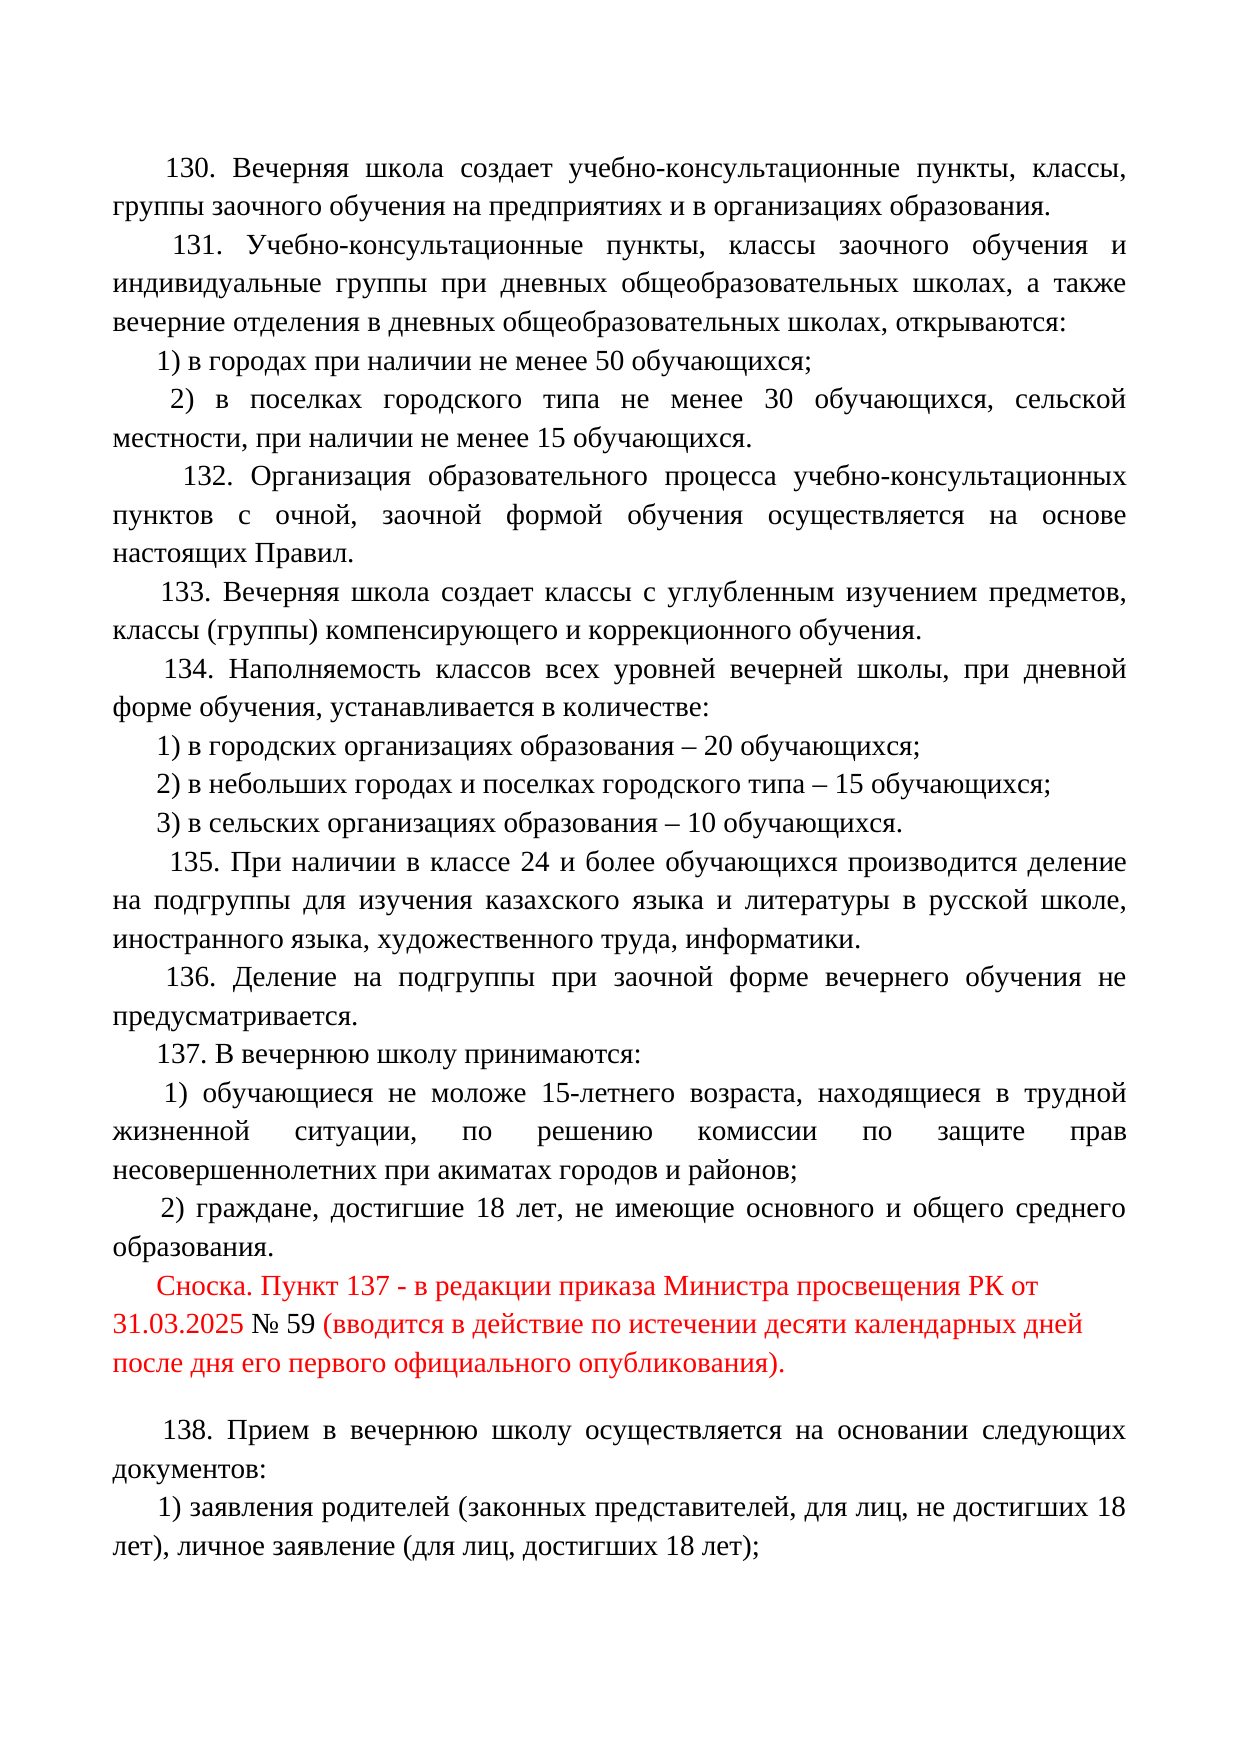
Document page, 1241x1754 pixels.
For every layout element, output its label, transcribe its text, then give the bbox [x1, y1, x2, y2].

text 2) граждане, достигшие 18 лет, не имеющие основного и общего среднего образования. [112, 1191, 1128, 1263]
text 1) заявления родителей (законных представителей, для лиц, не достигших 18 лет), личное заявление (для лиц, достигших 18 лет); [112, 1489, 1128, 1562]
text 1) обучающиеся не моложе 15-летнего возраста, находящиеся в трудной жизненной ситуации, по решению комиссии по защите прав несовершеннолетних при акиматах городов и районов; [112, 1075, 1128, 1186]
text 1) в городских организациях образования – 20 обучающихся; [112, 728, 1128, 762]
text 136. Деление на подгруппы при заочной форме вечернего обучения не предусматривается. [112, 959, 1128, 1031]
text Сноска. Пункт 137 - в редакции приказа Министра просвещения РК от 31.03.2025 № 59 (вводится в действие по истечении десяти календарных дней после дня его первого официального опубликования). [112, 1268, 1128, 1408]
text 132. Организация образовательного процесса учебно-консультационных пунктов с очной, заочной формой обучения осуществляется на основе настоящих Правил. [112, 458, 1128, 569]
text 2) в поселках городского типа не менее 30 обучающихся, сельской местности, при наличии не менее 15 обучающихся. [112, 381, 1128, 453]
text 138. Прием в вечернюю школу осуществляется на основании следующих документов: [112, 1412, 1128, 1484]
text 137. В вечернюю школу принимаются: [112, 1036, 1128, 1070]
text 134. Наполняемость классов всех уровней вечерней школы, при дневной форме обучения, устанавливается в количестве: [112, 651, 1128, 723]
text 2) в небольших городах и поселках городского типа – 15 обучающихся; [112, 767, 1128, 800]
text 131. Учебно-консультационные пункты, классы заочного обучения и индивидуальные группы при дневных общеобразовательных школах, а также вечерние отделения в дневных общеобразовательных школах, открываются: [112, 227, 1128, 338]
text 133. Вечерняя школа создает классы с углубленным изучением предметов, классы (группы) компенсирующего и коррекционного обучения. [112, 574, 1128, 646]
text 135. При наличии в классе 24 и более обучающихся производится деление на подгруппы для изучения казахского языка и литературы в русской школе, иностранного языка, художественного труда, информатики. [112, 844, 1128, 954]
text 1) в городах при наличии не менее 50 обучающихся; [112, 343, 1128, 376]
text 3) в сельских организациях образования – 10 обучающихся. [112, 805, 1128, 839]
text 130. Вечерняя школа создает учебно-консультационные пункты, классы, группы заочного обучения на предприятиях и в организациях образования. [112, 150, 1128, 222]
